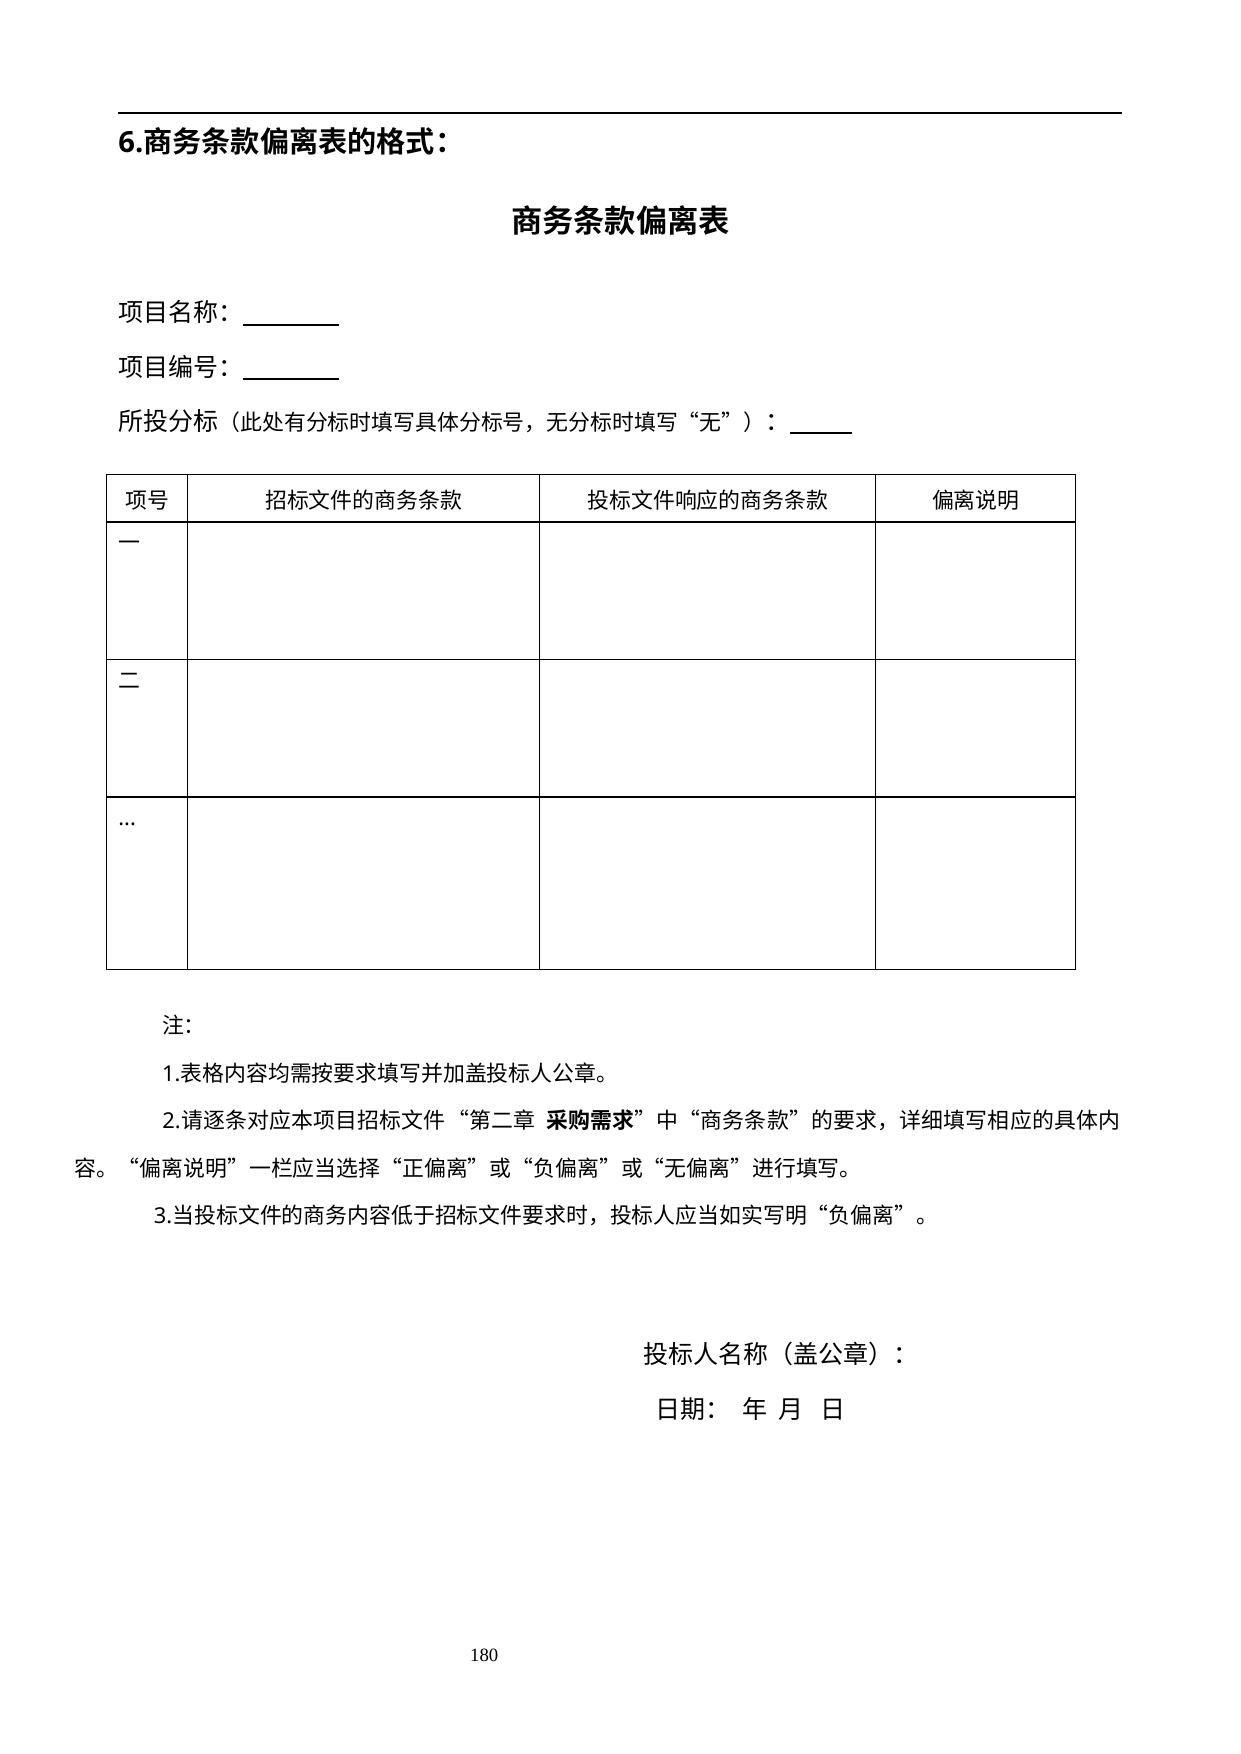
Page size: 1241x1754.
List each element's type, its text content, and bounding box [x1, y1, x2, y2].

text 项目编号： [118, 347, 1122, 383]
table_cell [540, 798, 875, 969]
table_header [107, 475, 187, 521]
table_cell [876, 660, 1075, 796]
text 注： [118, 1008, 1122, 1040]
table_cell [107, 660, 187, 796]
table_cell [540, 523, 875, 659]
text 1.表格内容均需按要求填写并加盖投标人公章。 [118, 1056, 1122, 1087]
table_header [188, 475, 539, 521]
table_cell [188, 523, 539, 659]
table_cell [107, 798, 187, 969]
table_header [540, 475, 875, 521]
text 投标人名称（盖公章）： [118, 1335, 1122, 1371]
text 日期： 年 月 日 [118, 1389, 1122, 1426]
text 商务条款偏离表 [118, 196, 1122, 242]
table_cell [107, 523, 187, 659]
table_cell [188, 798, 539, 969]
text 2.请逐条对应本项目招标文件“第二章 采购需求”中“商务条款”的要求，详细填写相应的具体内容。“偏离说明”一栏应当选择“正偏离”或“负偏离”或“无偏离”进行填写。 [74, 1103, 1122, 1182]
text 项目名称： [118, 293, 1122, 329]
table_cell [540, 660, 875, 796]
text 所投分标（此处有分标时填写具体分标号，无分标时填写“无”）： [74, 401, 1122, 438]
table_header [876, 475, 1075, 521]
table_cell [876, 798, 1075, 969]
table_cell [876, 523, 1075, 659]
text 3.当投标文件的商务内容低于招标文件要求时，投标人应当如实写明“负偏离”。 [55, 1198, 1122, 1230]
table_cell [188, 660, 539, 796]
text 6.商务条款偏离表的格式： [118, 118, 1122, 161]
